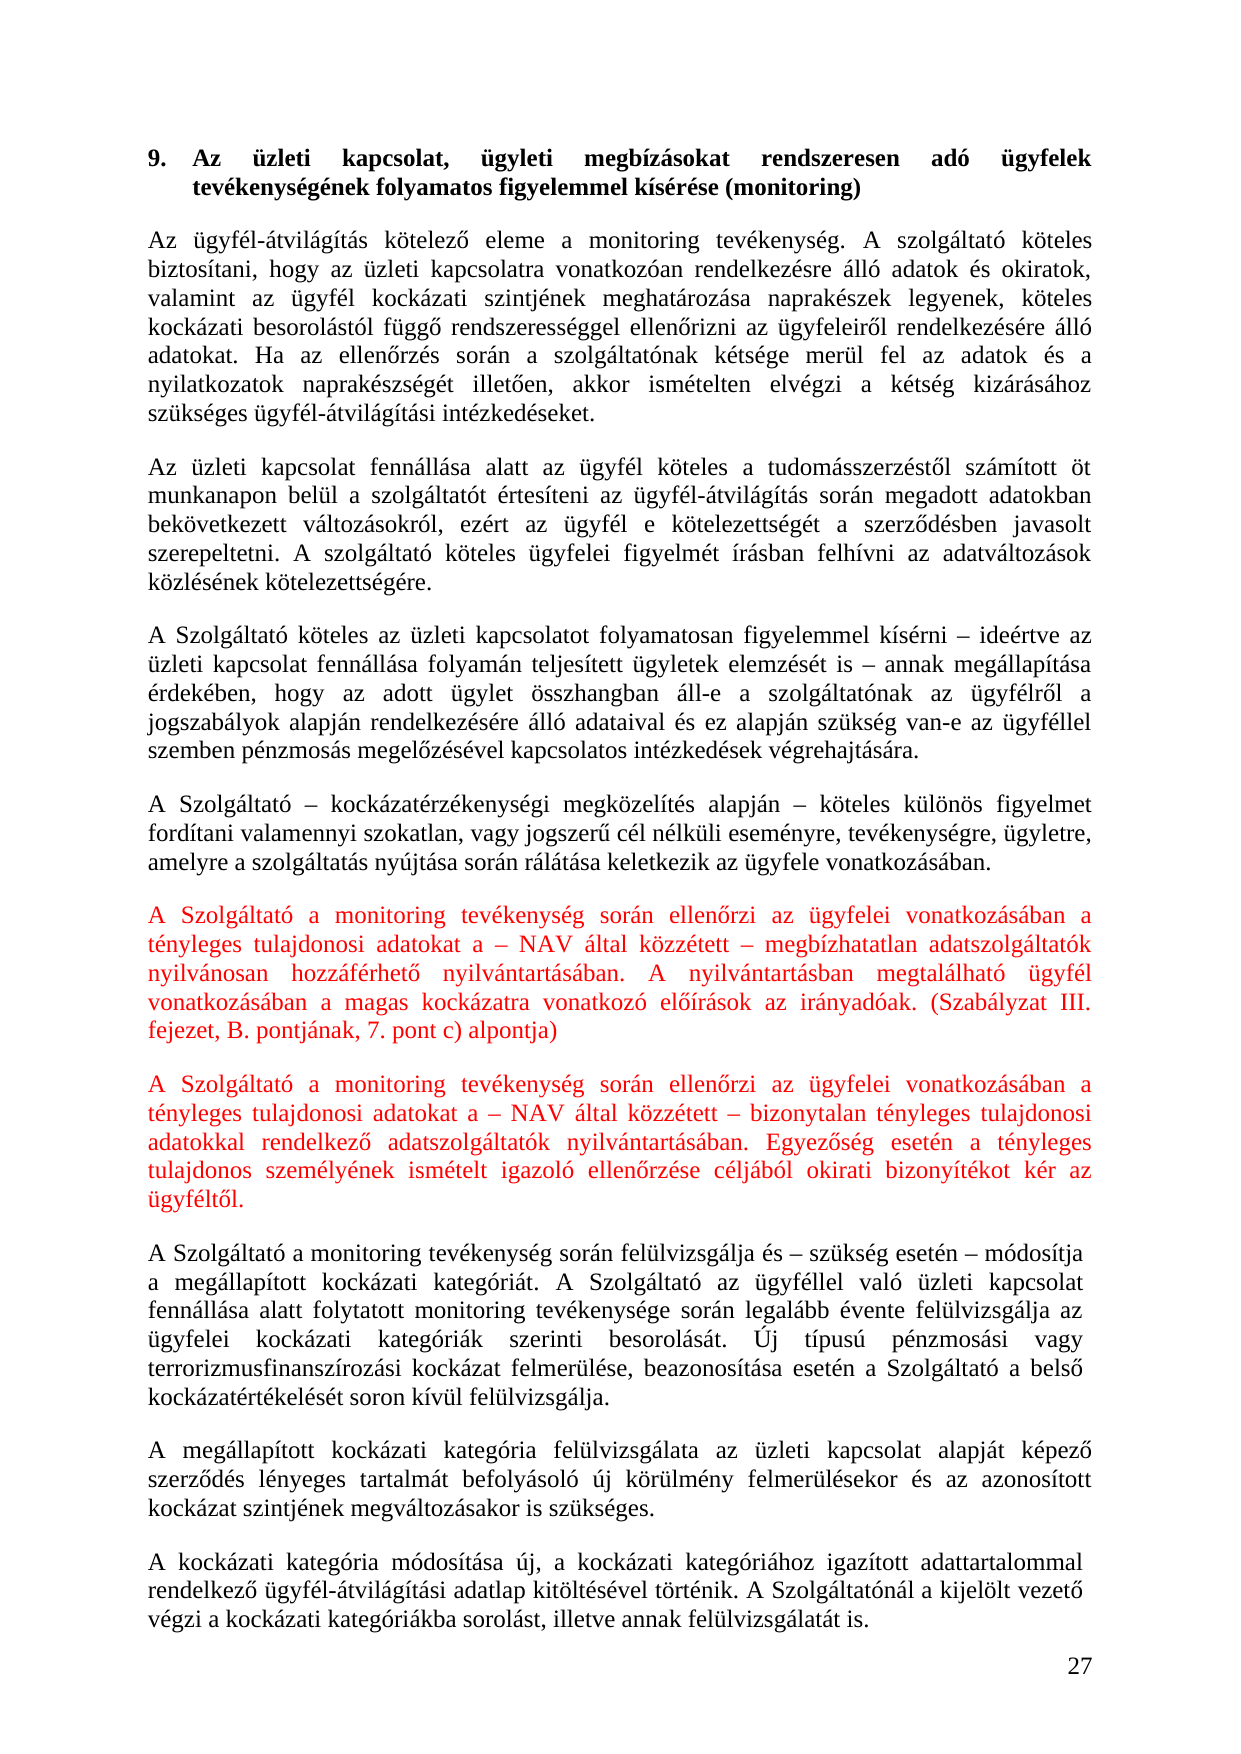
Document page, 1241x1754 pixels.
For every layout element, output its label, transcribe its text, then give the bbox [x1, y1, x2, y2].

text A megállapított kockázati kategória felülvizsgálata az üzleti kapcsolat alapját képező szerződés lényeges tartalmát befolyásoló új körülmény felmerülésekor és az azonosított kockázat szintjének megváltozásakor is szükséges. [148, 1436, 1092, 1522]
text A kockázati kategória módosítása új, a kockázati kategóriához igazított adattartalommal rendelkező ügyfél-átvilágítási adatlap kitöltésével történik. A Szolgáltatónál a kijelölt vezető végzi a kockázati kategóriákba sorolást, illetve annak felülvizsgálatát is. [148, 1547, 1084, 1633]
text A Szolgáltató a monitoring tevékenység során ellenőrzi az ügyfelei vonatkozásában a tényleges tulajdonosi adatokat a – NAV által közzétett – bizonytalan tényleges tulajdonosi adatokkal rendelkező adatszolgáltatók nyilvántartásában. Egyezőség esetén a tényleges tulajdonos személyének ismételt igazoló ellenőrzése céljából okirati bizonyítékot kér az ügyféltől. [148, 1069, 1092, 1213]
text A Szolgáltató – kockázatérzékenységi megközelítés alapján – köteles különös figyelmet fordítani valamennyi szokatlan, vagy jogszerű cél nélküli eseményre, tevékenységre, ügyletre, amelyre a szolgáltatás nyújtása során rálátása keletkezik az ügyfele vonatkozásában. [148, 789, 1092, 876]
text A Szolgáltató a monitoring tevékenység során ellenőrzi az ügyfelei vonatkozásában a tényleges tulajdonosi adatokat a – NAV által közzétett – megbízhatatlan adatszolgáltatók nyilvánosan hozzáférhető nyilvántartásában. A nyilvántartásban megtalálható ügyfél vonatkozásában a magas kockázatra vonatkozó előírások az irányadóak. (Szabályzat III. fejezet, B. pontjának, 7. pont c) alpontja) [148, 901, 1092, 1044]
text A Szolgáltató a monitoring tevékenység során felülvizsgálja és – szükség esetén – módosítja a megállapított kockázati kategóriát. A Szolgáltató az ügyféllel való üzleti kapcsolat fennállása alatt folytatott monitoring tevékenysége során legalább évente felülvizsgálja az ügyfelei kockázati kategóriák szerinti besorolását. Új típusú pénzmosási vagy terrorizmusfinanszírozási kockázat felmerülése, beazonosítása esetén a Szolgáltató a belső kockázatértékelését soron kívül felülvizsgálja. [148, 1238, 1084, 1411]
subtitle Az üzleti kapcsolat, ügyleti megbízásokat rendszeresen adó ügyfelek tevékenységének folyamatos figyelemmel kísérése (monitoring) [148, 143, 1092, 201]
text Az üzleti kapcsolat fennállása alatt az ügyfél köteles a tudomásszerzéstől számított öt munkanapon belül a szolgáltatót értesíteni az ügyfél-átvilágítás során megadott adatokban bekövetkezett változásokról, ezért az ügyfél e kötelezettségét a szerződésben javasolt szerepeltetni. A szolgáltató köteles ügyfelei figyelmét írásban felhívni az adatváltozások közlésének kötelezettségére. [148, 452, 1092, 596]
text Az ügyfél-átvilágítás kötelező eleme a monitoring tevékenység. A szolgáltató köteles biztosítani, hogy az üzleti kapcsolatra vonatkozóan rendelkezésre álló adatok és okiratok, valamint az ügyfél kockázati szintjének meghatározása naprakészek legyenek, köteles kockázati besorolástól függő rendszerességgel ellenőrizni az ügyfeleiről rendelkezésére álló adatokat. Ha az ellenőrzés során a szolgáltatónak kétsége merül fel az adatok és a nyilatkozatok naprakészségét illetően, akkor ismételten elvégzi a kétség kizárásához szükséges ügyfél-átvilágítási intézkedéseket. [148, 226, 1092, 427]
text A Szolgáltató köteles az üzleti kapcsolatot folyamatosan figyelemmel kísérni – ideértve az üzleti kapcsolat fennállása folyamán teljesített ügyletek elemzését is – annak megállapítása érdekében, hogy az adott ügylet összhangban áll-e a szolgáltatónak az ügyfélről a jogszabályok alapján rendelkezésére álló adataival és ez alapján szükség van-e az ügyféllel szemben pénzmosás megelőzésével kapcsolatos intézkedések végrehajtására. [148, 621, 1092, 764]
